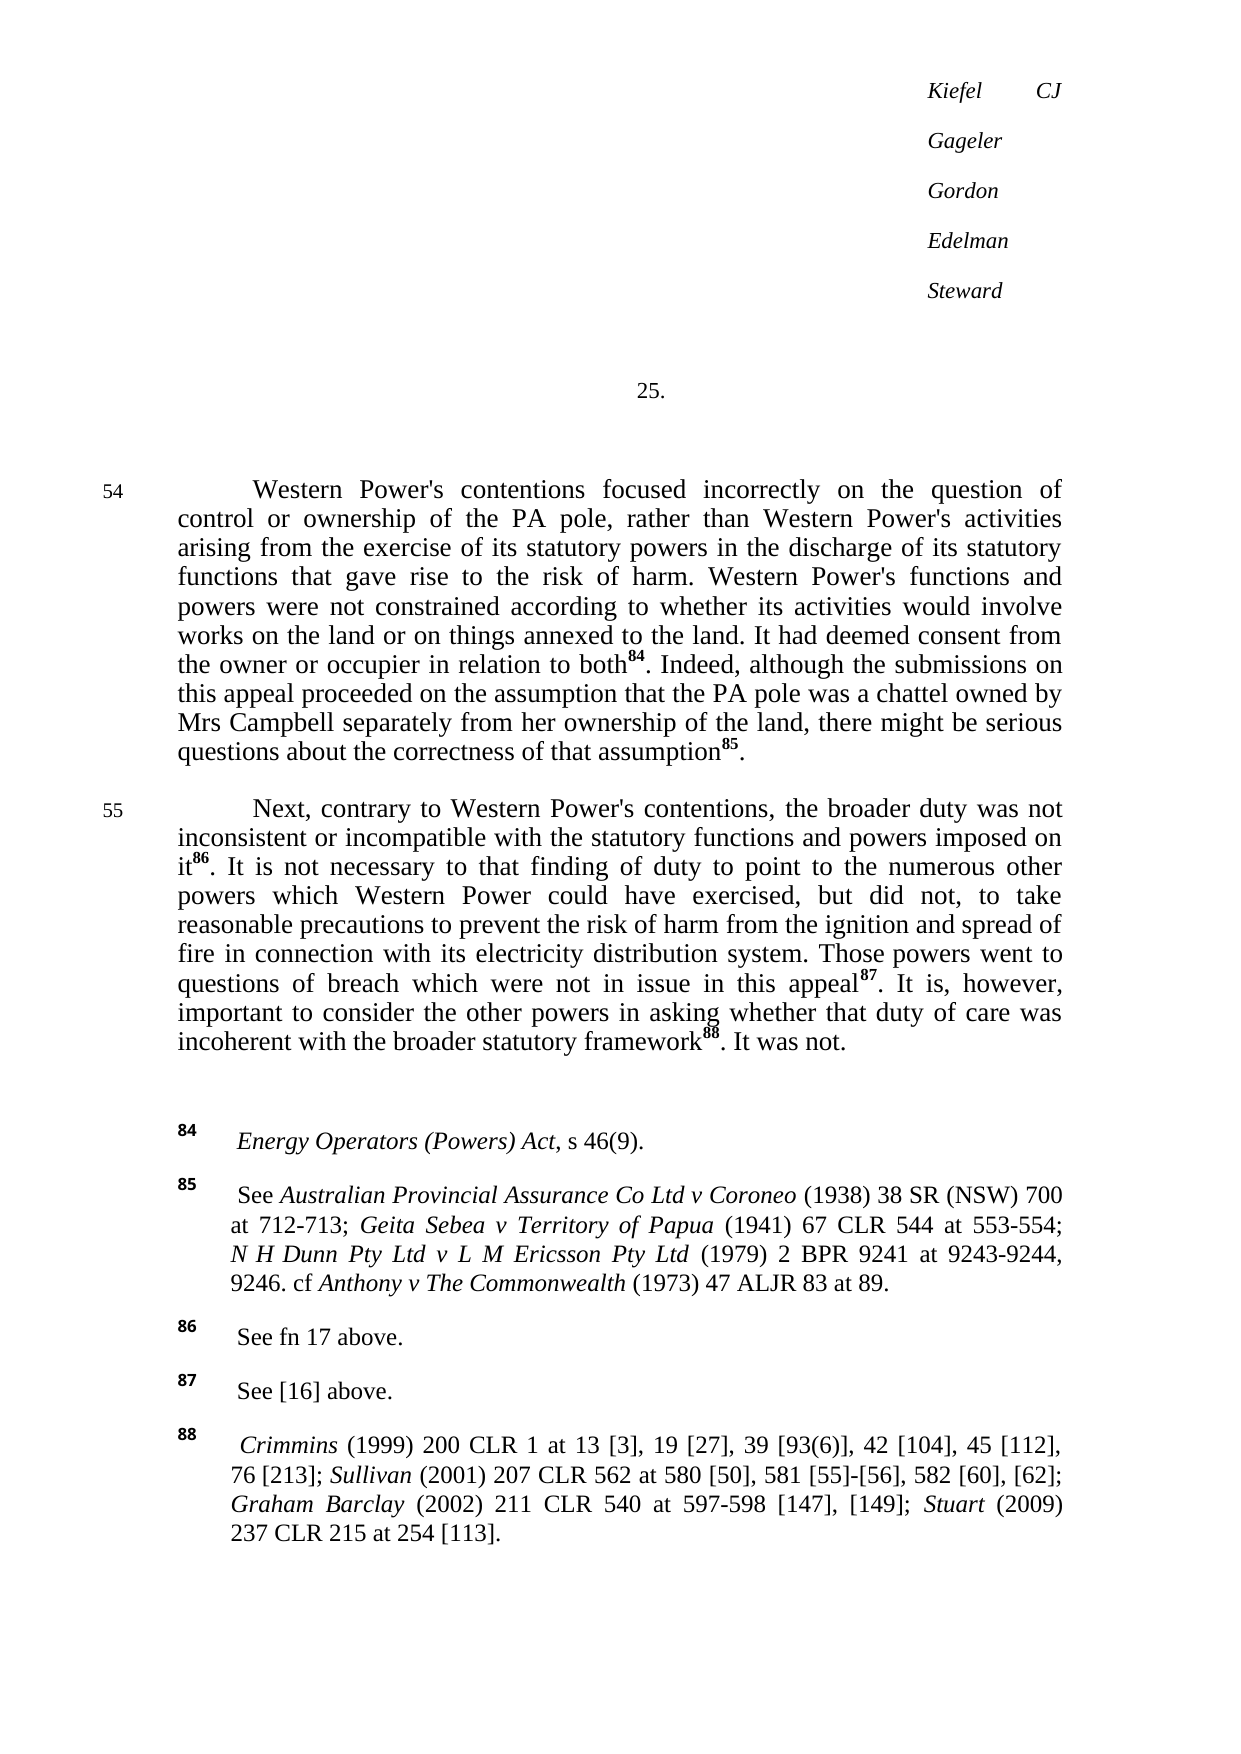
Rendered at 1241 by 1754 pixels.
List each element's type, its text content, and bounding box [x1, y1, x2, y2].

list Western Power's contentions focused incorrectly on the question of control or ownership of the PA pole, rather than Western Power's activities arising from the exercise of its statutory powers in the discharge of its statutory functions that gave rise to the risk of harm. Western Power's functions and powers were not constrained according to whether its activities would involve works on the land or on things annexed to the land. It had deemed consent from the owner or occupier in relation to both. Indeed, although the submissions on this appeal proceeded on the assumption that the PA pole was a chattel owned by Mrs Campbell separately from her ownership of the land, there might be serious questions about the correctness of that assumption. [102, 475, 1063, 767]
list Next, contrary to Western Power's contentions, the broader duty was not inconsistent or incompatible with the statutory functions and powers imposed on it. It is not necessary to that finding of duty to point to the numerous other powers which Western Power could have exercised, but did not, to take reasonable precautions to prevent the risk of harm from the ignition and spread of fire in connection with its electricity distribution system. Those powers went to questions of breach which were not in issue in this appeal. It is, however, important to consider the other powers in asking whether that duty of care was incoherent with the broader statutory framework. It was not. [102, 794, 1063, 1056]
